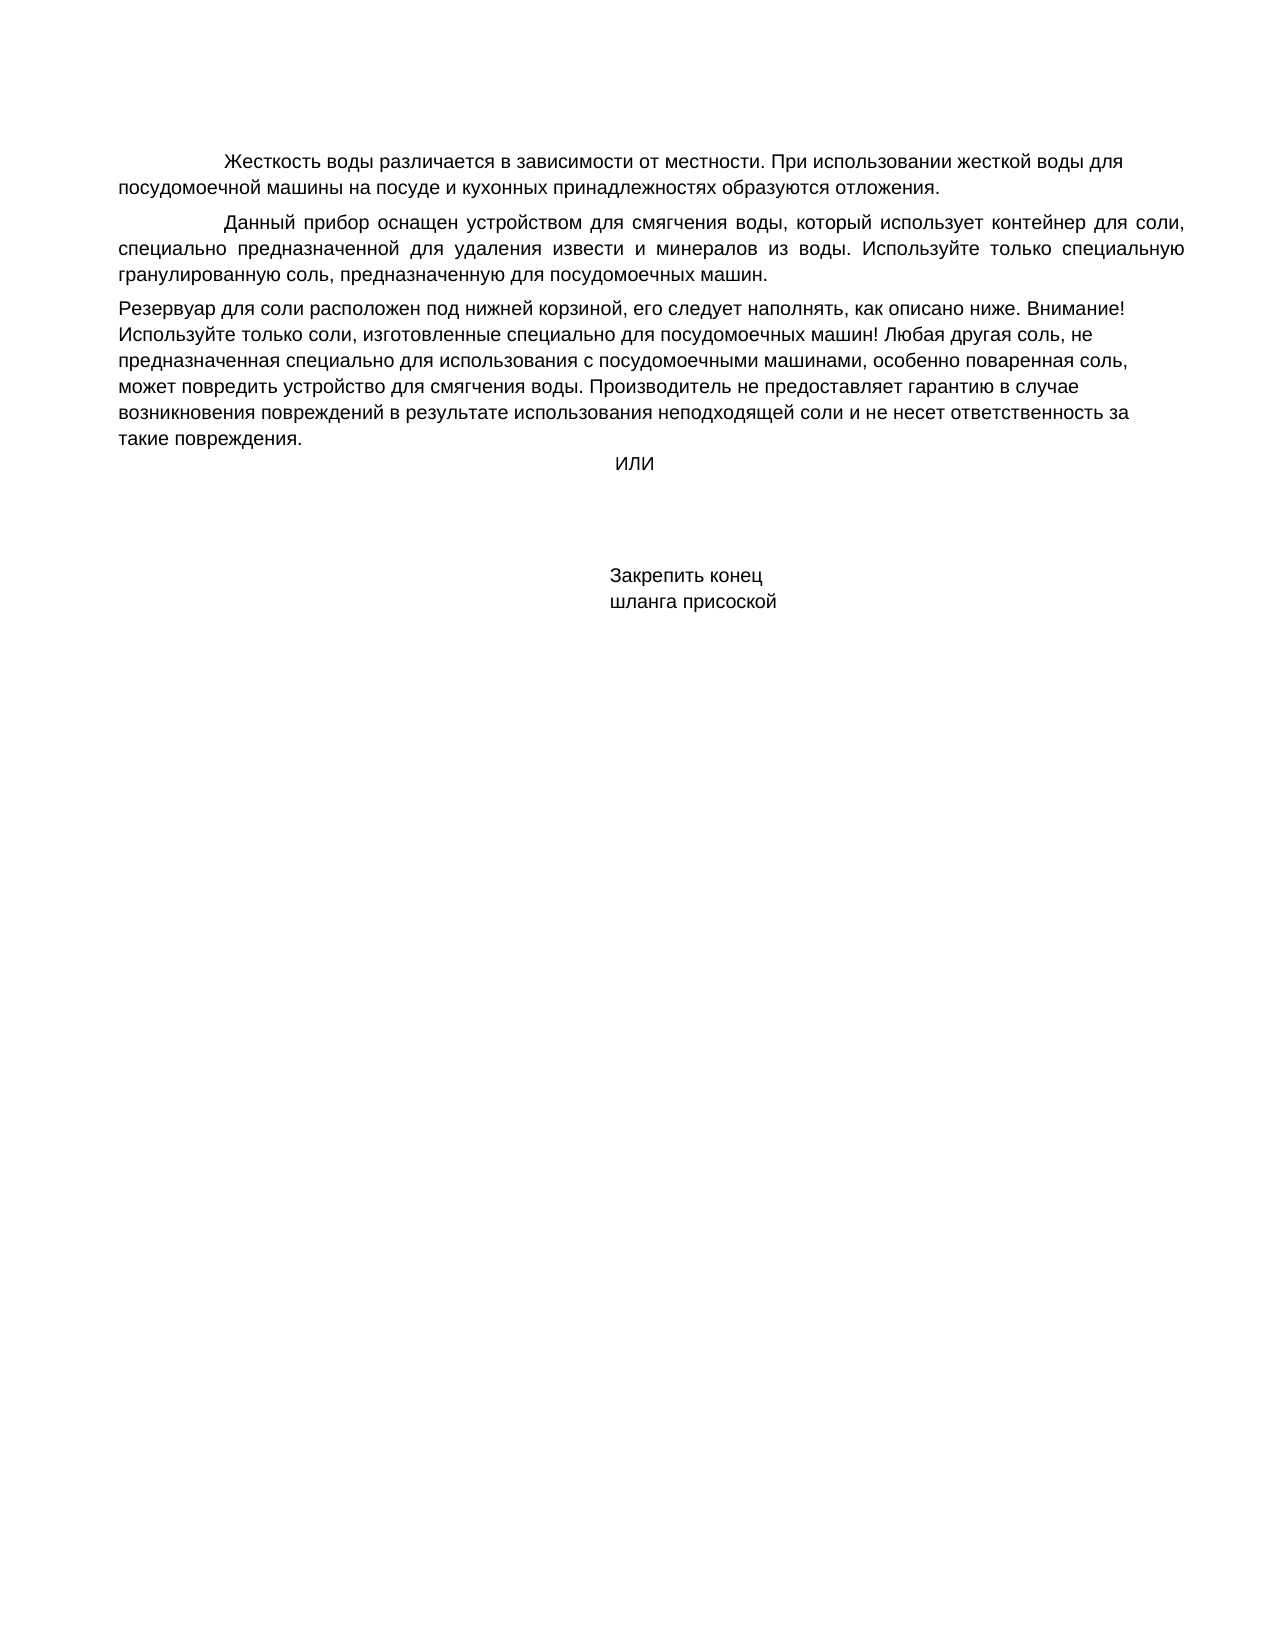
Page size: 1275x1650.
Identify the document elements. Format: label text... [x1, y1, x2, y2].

text Жесткость воды различается в зависимости от местности. При использовании жесткой воды для посудомоечной машины на посуде и кухонных принадлежностях образуются отложения. [118, 150, 1186, 199]
text Резервуар для соли расположен под нижней корзиной, его следует наполнять, как описано ниже. Внимание! Используйте только соли, изготовленные специально для посудомоечных машин! Любая другая соль, не предназначенная специально для использования с посудомоечными машинами, особенно поваренная соль, может повредить устройство для смягчения воды. Производитель не предоставляет гарантию в случае возникновения повреждений в результате использования неподходящей соли и не несет ответственность за такие повреждения. [118, 297, 1186, 449]
text Закрепить конец шланга присоской [609, 564, 807, 613]
text Данный прибор оснащен устройством для смягчения воды, который использует контейнер для соли, специально предназначенной для удаления извести и минералов из воды. Используйте только специальную гранулированную соль, предназначенную для посудомоечных машин. [118, 211, 1186, 285]
text ИЛИ [615, 453, 686, 474]
